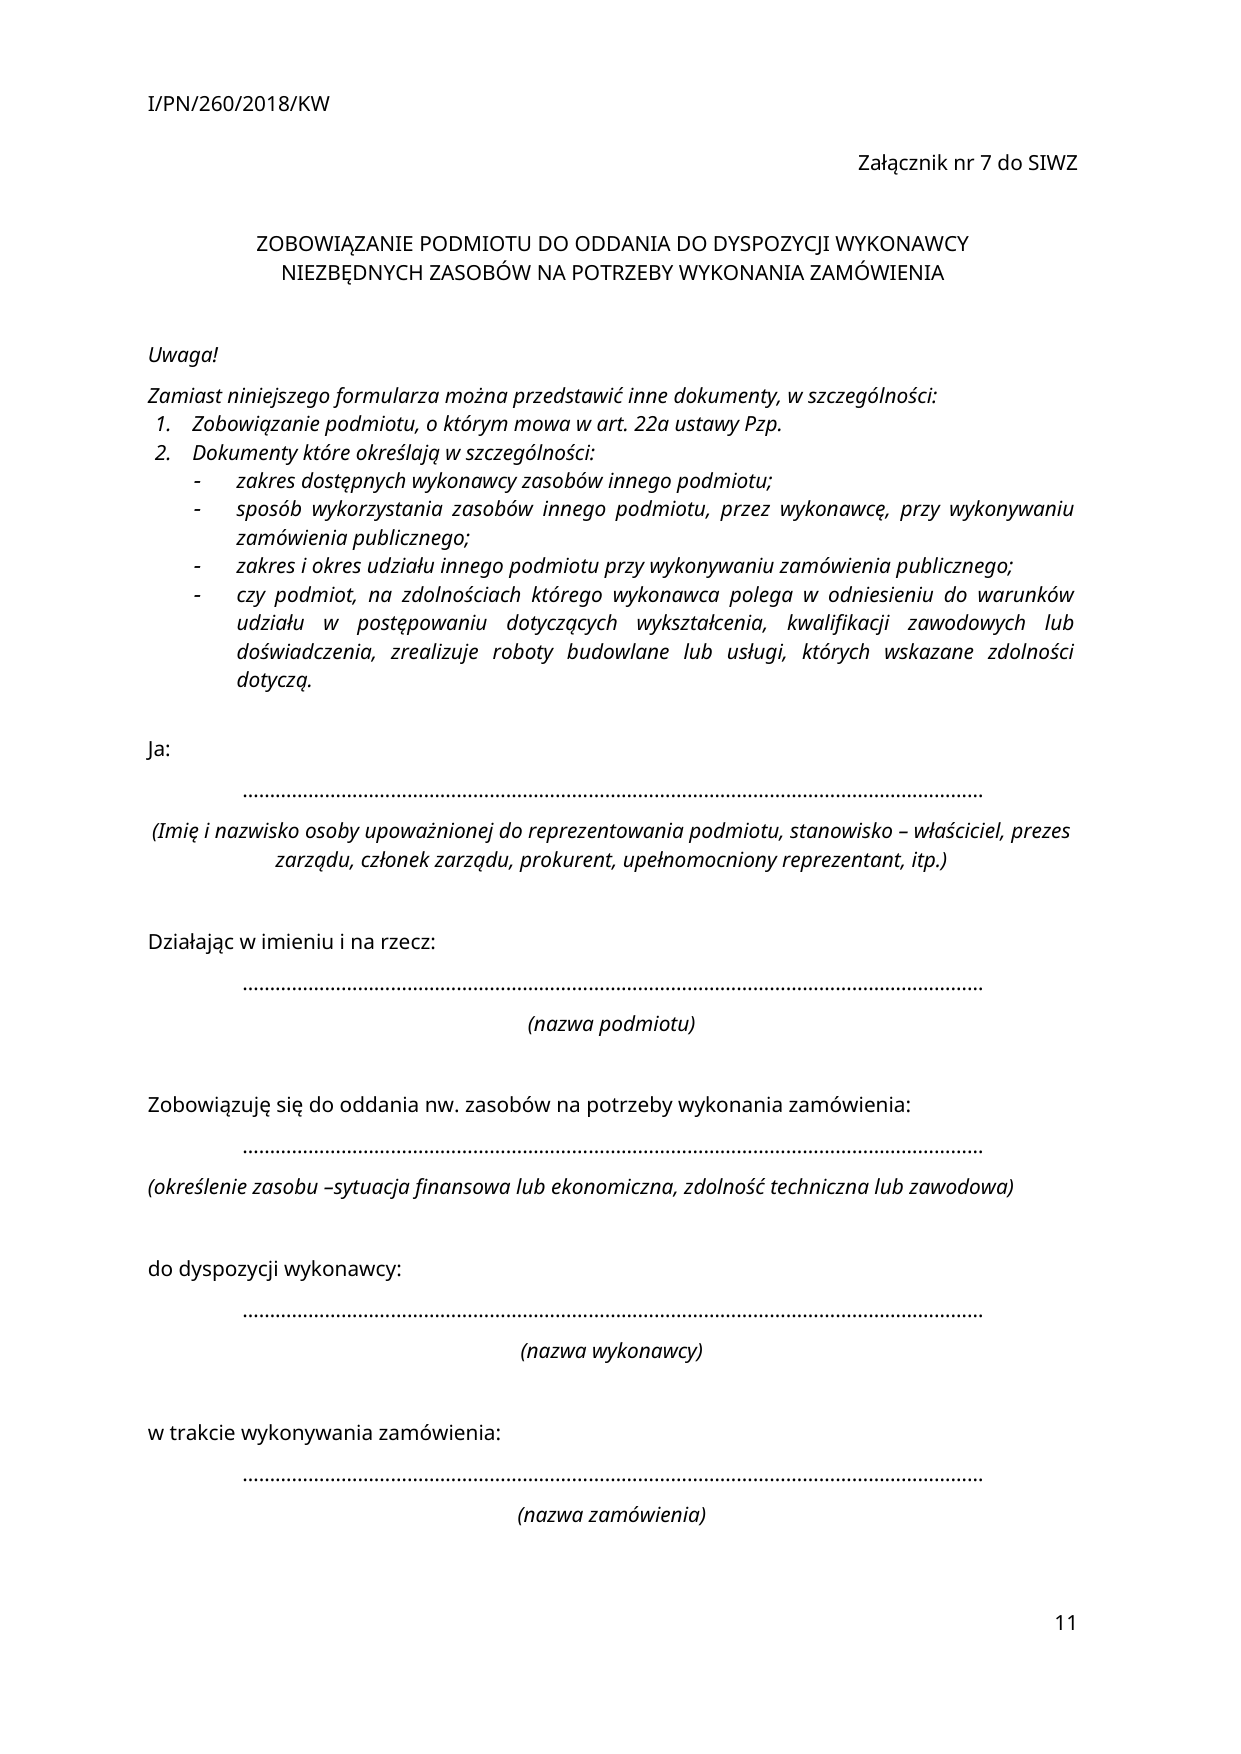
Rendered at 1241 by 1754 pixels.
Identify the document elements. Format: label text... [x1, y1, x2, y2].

list zakres dostępnych wykonawcy zasobów innego podmiotu; [192, 466, 1078, 494]
list sposób wykorzystania zasobów innego podmiotu, przez wykonawcę, przy wykonywaniu zamówienia publicznego; [192, 494, 1078, 551]
text (nazwa wykonawcy) [148, 1336, 1078, 1364]
list Zobowiązanie podmiotu, o którym mowa w art. 22a ustawy Pzp. [154, 409, 1078, 438]
text (nazwa podmiotu) [148, 1009, 1078, 1037]
text w trakcie wykonywania zamówienia: [148, 1418, 1078, 1446]
text ……………………………………………………………………………………………………………………… [148, 1459, 1078, 1487]
list zakres i okres udziału innego podmiotu przy wykonywaniu zamówienia publicznego; [192, 551, 1078, 580]
text Ja: [148, 734, 1078, 763]
text (Imię i nazwisko osoby upoważnionej do reprezentowania podmiotu, stanowisko – właściciel, prezes zarządu, członek zarządu, prokurent, upełnomocniony reprezentant, itp.) [148, 816, 1078, 873]
text (określenie zasobu –sytuacja finansowa lub ekonomiczna, zdolność techniczna lub zawodowa) [148, 1172, 1078, 1201]
text Uwaga! [148, 340, 1078, 368]
text ……………………………………………………………………………………………………………………… [148, 968, 1078, 996]
text do dyspozycji wykonawcy: [148, 1254, 1078, 1283]
text Działając w imieniu i na rzecz: [148, 927, 1078, 955]
text ……………………………………………………………………………………………………………………… [148, 1295, 1078, 1324]
text ZOBOWIĄZANIE PODMIOTU DO ODDANIA DO DYSPOZYCJI WYKONAWCY NIEZBĘDNYCH ZASOBÓW NA POTRZEBY WYKONANIA ZAMÓWIENIA [148, 229, 1078, 286]
text (nazwa zamówienia) [148, 1500, 1078, 1528]
text ……………………………………………………………………………………………………………………… [148, 1131, 1078, 1160]
list czy podmiot, na zdolnościach którego wykonawca polega w odniesieniu do warunków udziału w postępowaniu dotyczących wykształcenia, kwalifikacji zawodowych lub doświadczenia, zrealizuje roboty budowlane lub usługi, których wskazane zdolności dotyczą. [192, 580, 1078, 694]
text Zobowiązuję się do oddania nw. zasobów na potrzeby wykonania zamówienia: [148, 1091, 1078, 1119]
text Załącznik nr 7 do SIWZ [148, 148, 1078, 176]
list Dokumenty które określają w szczególności: [154, 438, 1078, 466]
text ……………………………………………………………………………………………………………………… [148, 776, 1078, 804]
text Zamiast niniejszego formularza można przedstawić inne dokumenty, w szczególności: [148, 381, 1078, 409]
